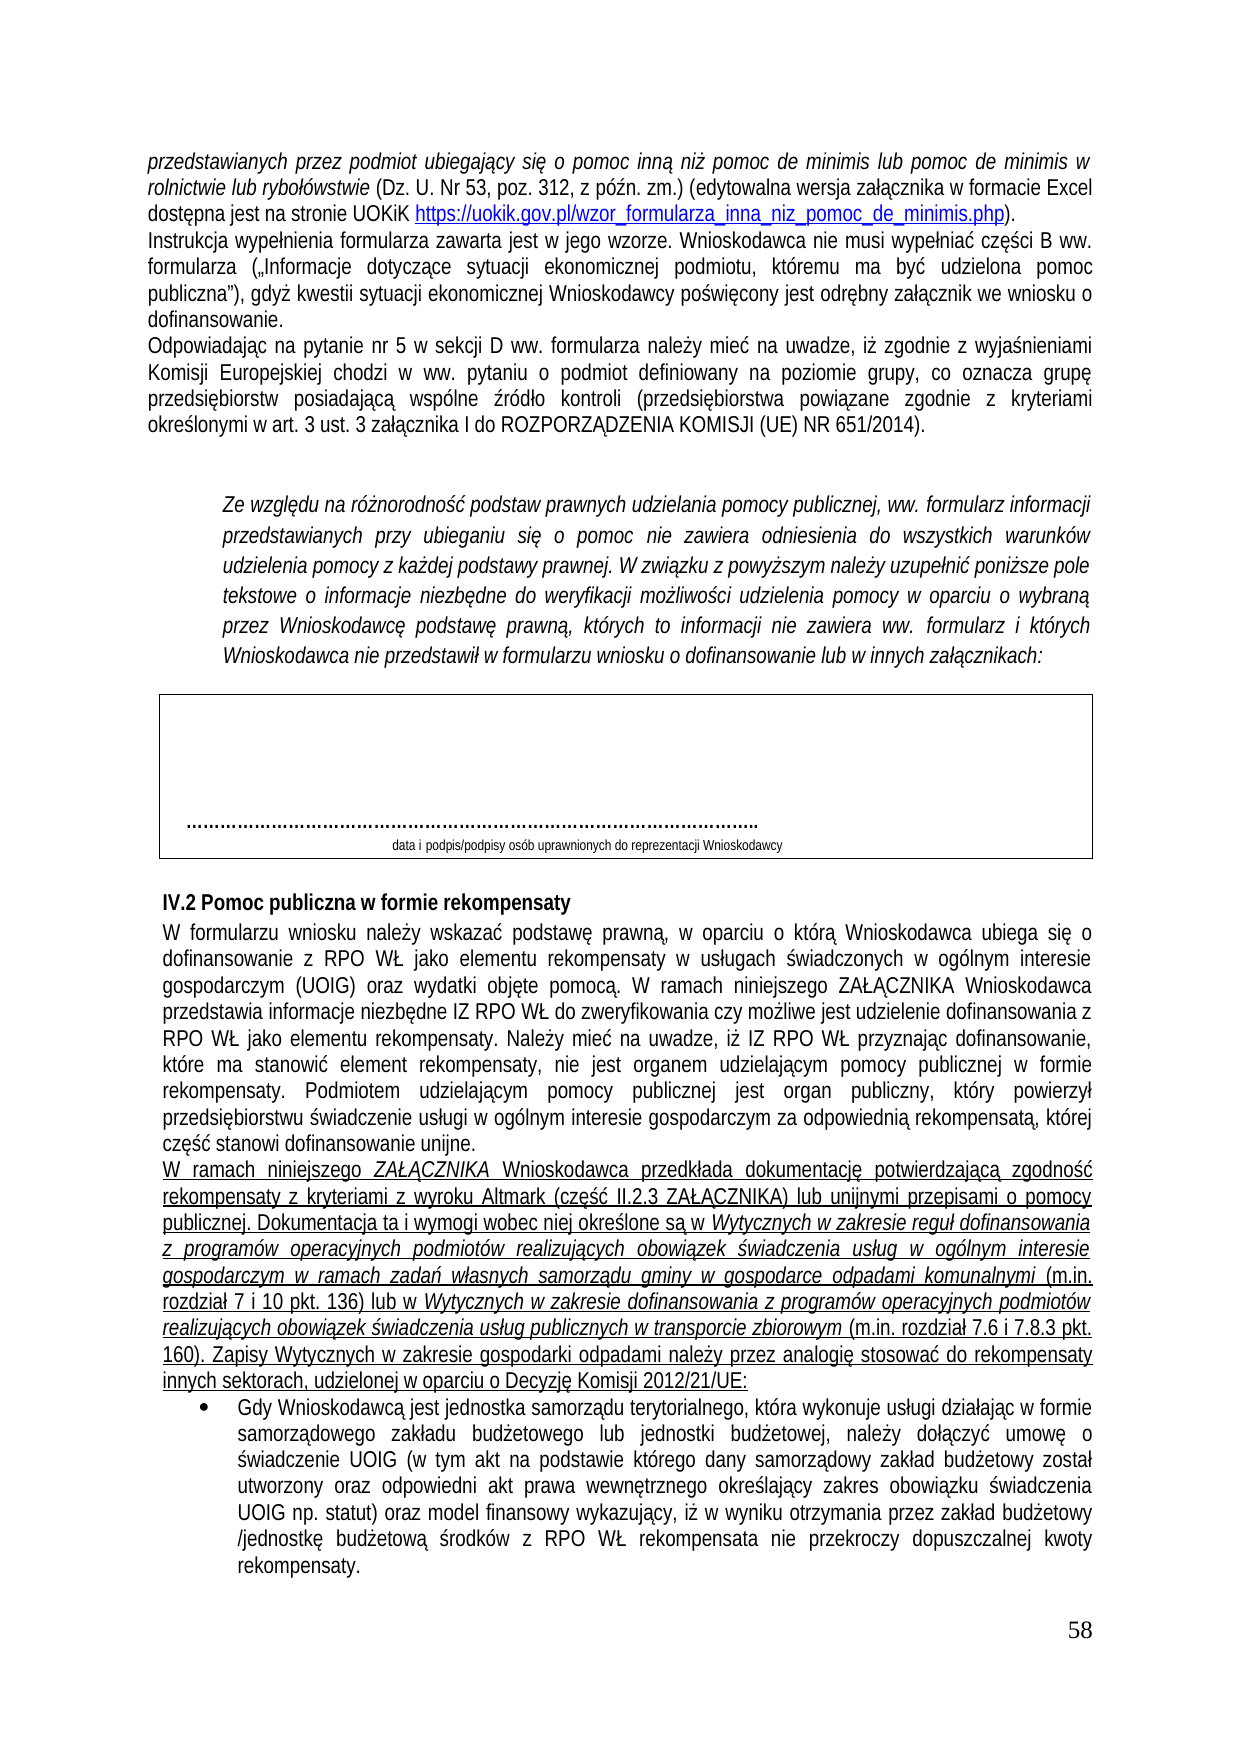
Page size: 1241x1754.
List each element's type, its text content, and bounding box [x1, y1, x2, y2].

text W ramach niniejszego ZAŁĄCZNIKA Wnioskodawca przedkłada dokumentację potwierdzającą zgodność rekompensaty z kryteriami z wyroku Altmark (część II.2.3 ZAŁĄCZNIKA) lub unijnymi przepisami o pomocy publicznej. Dokumentacja ta i wymogi wobec niej określone są w Wytycznych w zakresie reguł dofinansowania z programów operacyjnych podmiotów realizujących obowiązek świadczenia usług w ogólnym interesie gospodarczym w ramach zadań własnych samorządu gminy w gospodarce odpadami komunalnymi (m.in. rozdział 7 i 10 pkt. 136) lub w Wytycznych w zakresie dofinansowania z programów operacyjnych podmiotów realizujących obowiązek świadczenia usług publicznych w transporcie zbiorowym (m.in. rozdział 7.6 i 7.8.3 pkt. 160). Zapisy Wytycznych w zakresie gospodarki odpadami należy przez analogię stosować do rekompensaty innych sektorach, udzielonej w oparciu o Decyzję Komisji 2012/21/UE: [162, 1206, 1092, 1284]
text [148, 148, 1092, 227]
text IV.2 Pomoc publiczna w formie rekompensaty [162, 889, 1092, 915]
list Gdy Wnioskodawcą jest jednostka samorządu terytorialnego, która wykonuje usługi działając w formie samorządowego zakładu budżetowego lub jednostki budżetowej, należy dołączyć umowę o świadczenie UOIG (w tym akt na podstawie którego dany samorządowy zakład budżetowy został utworzony oraz odpowiedni akt prawa wewnętrznego określający zakres obowiązku świadczenia UOIG np. statut) oraz model finansowy wykazujący, iż w wyniku otrzymania przez zakład budżetowy /jednostkę budżetową środków z RPO WŁ rekompensata nie przekroczy dopuszczalnej kwoty rekompensaty. [200, 1393, 1092, 1578]
text Odpowiadając na pytanie nr 5 w sekcji D ww. formularza należy mieć na uwadze, iż zgodnie z wyjaśnieniami Komisji Europejskiej chodzi w ww. pytaniu o podmiot definiowany na poziomie grupy, co oznacza grupę przedsiębiorstw posiadającą wspólne źródło kontroli (przedsiębiorstwa powiązane zgodnie z kryteriami określonymi w art. 3 ust. 3 załącznika I do ROZPORZĄDZENIA KOMISJI (UE) NR 651/2014). [148, 332, 1092, 438]
text Instrukcja wypełnienia formularza zawarta jest w jego wzorze. Wnioskodawca nie musi wypełniać części B ww. formularza („Informacje dotyczące sytuacji ekonomicznej podmiotu, któremu ma być udzielona pomoc publiczna”), gdyż kwestii sytuacji ekonomicznej Wnioskodawcy poświęcony jest odrębny załącznik we wniosku o dofinansowanie. [148, 227, 1092, 332]
text Ze względu na różnorodność podstaw prawnych udzielania pomocy publicznej, ww. formularz informacji przedstawianych przy ubieganiu się o pomoc nie zawiera odniesienia do wszystkich warunków udzielenia pomocy z każdej podstawy prawnej. W związku z powyższym należy uzupełnić poniższe pole tekstowe o informacje niezbędne do weryfikacji możliwości udzielenia pomocy w oparciu o wybraną przez Wnioskodawcę podstawę prawną, których to informacji nie zawiera ww. formularz i których Wnioskodawca nie przedstawił w formularzu wniosku o dofinansowanie lub w innych załącznikach: [223, 491, 1092, 669]
text W formularzu wniosku należy wskazać podstawę prawną, w oparciu o którą Wnioskodawca ubiega się o dofinansowanie z RPO WŁ jako elementu rekompensaty w usługach świadczonych w ogólnym interesie gospodarczym (UOIG) oraz wydatki objęte pomocą. W ramach niniejszego ZAŁĄCZNIKA Wnioskodawca przedstawia informacje niezbędne IZ RPO WŁ do zweryfikowania czy możliwe jest udzielenie dofinansowania z RPO WŁ jako elementu rekompensaty. Należy mieć na uwadze, iż IZ RPO WŁ przyznając dofinansowanie, które ma stanowić element rekompensaty, nie jest organem udzielającym pomocy publicznej w formie rekompensaty. Podmiotem udzielającym pomocy publicznej jest organ publiczny, który powierzył przedsiębiorstwu świadczenie usługi w ogólnym interesie gospodarczym za odpowiednią rekompensatą, której część stanowi dofinansowanie unijne. [162, 919, 1092, 1156]
table_header ……………………………………………………………………………………….. data i podpis/podpisy osób uprawnionych do reprezentacji Wnioskodawcy [160, 695, 1092, 858]
